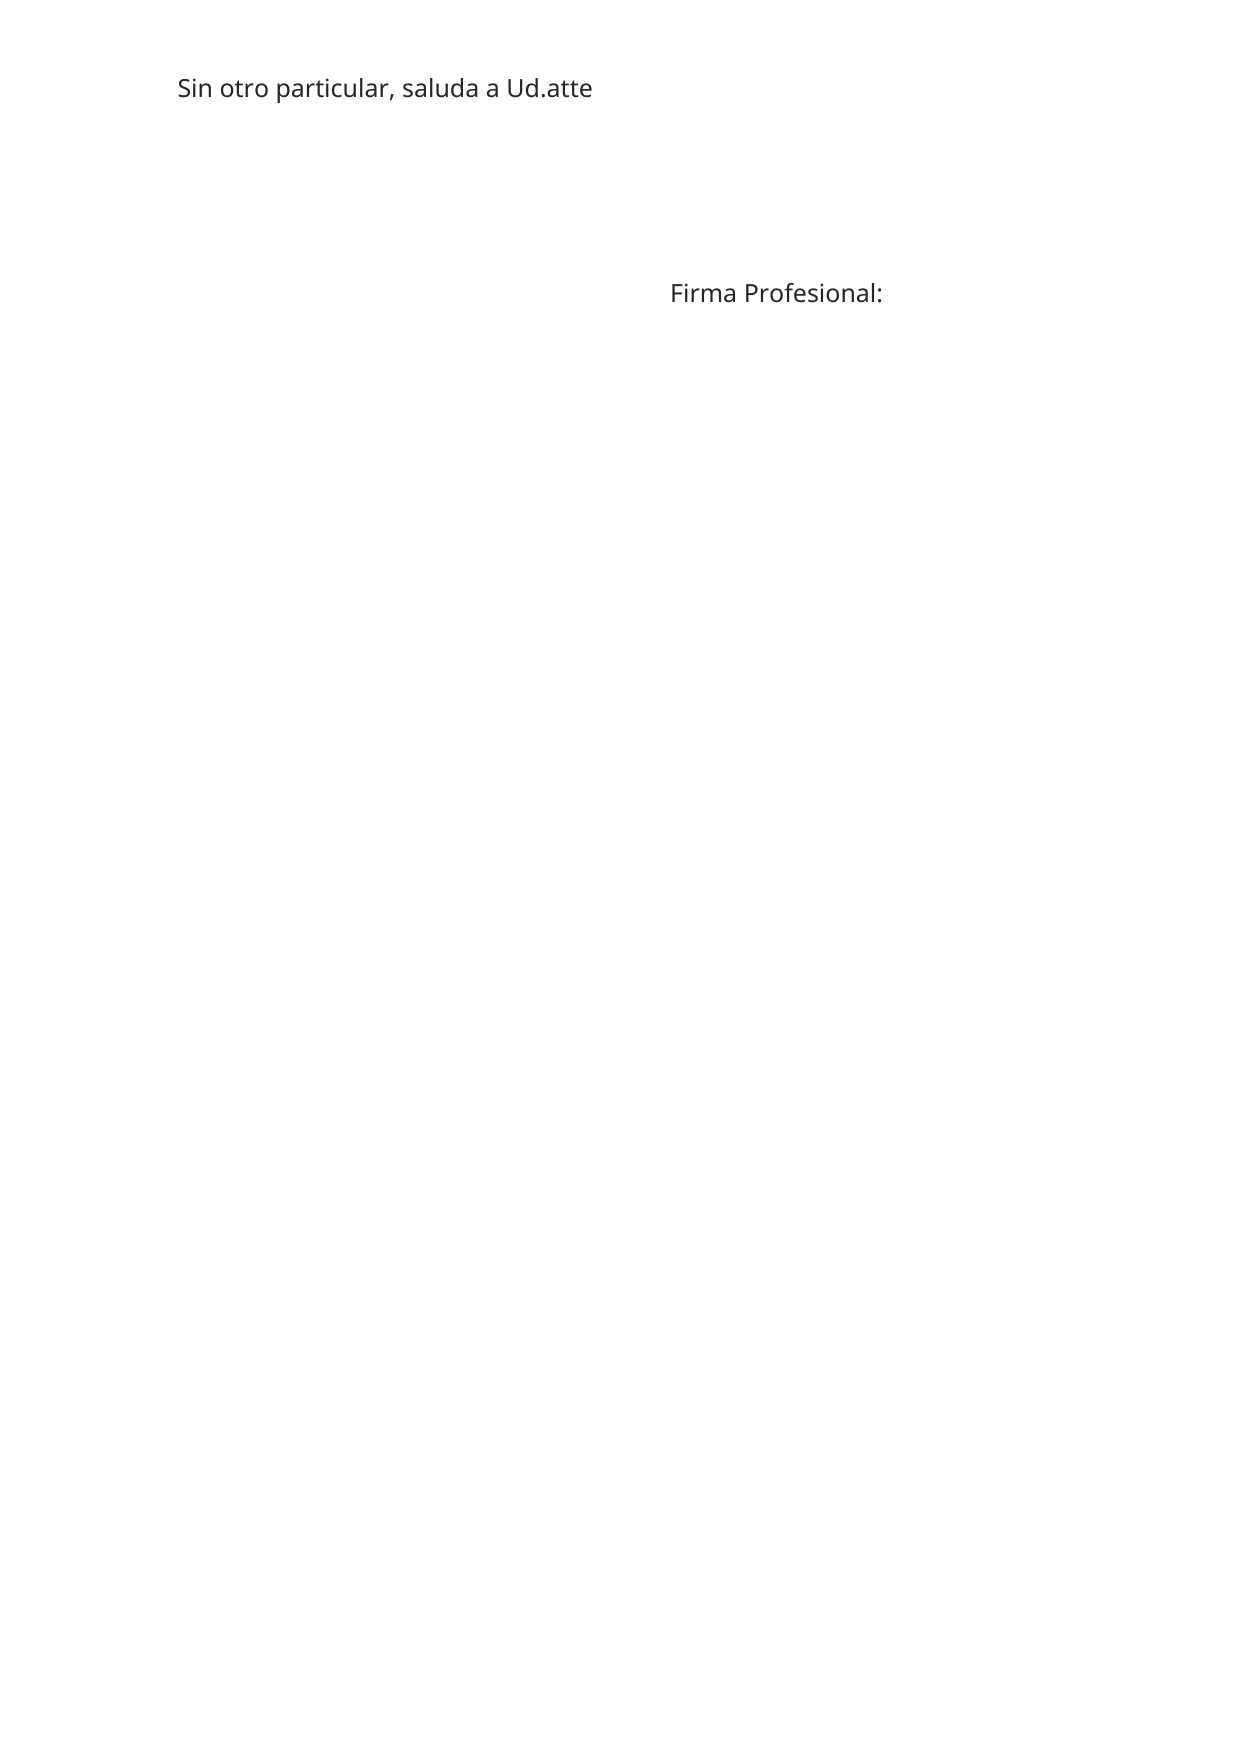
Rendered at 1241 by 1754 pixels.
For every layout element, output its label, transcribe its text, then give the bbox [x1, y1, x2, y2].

subtitle Firma Profesional: [177, 275, 1063, 309]
subtitle Sin otro particular, saluda a Ud.atte [177, 71, 1063, 104]
